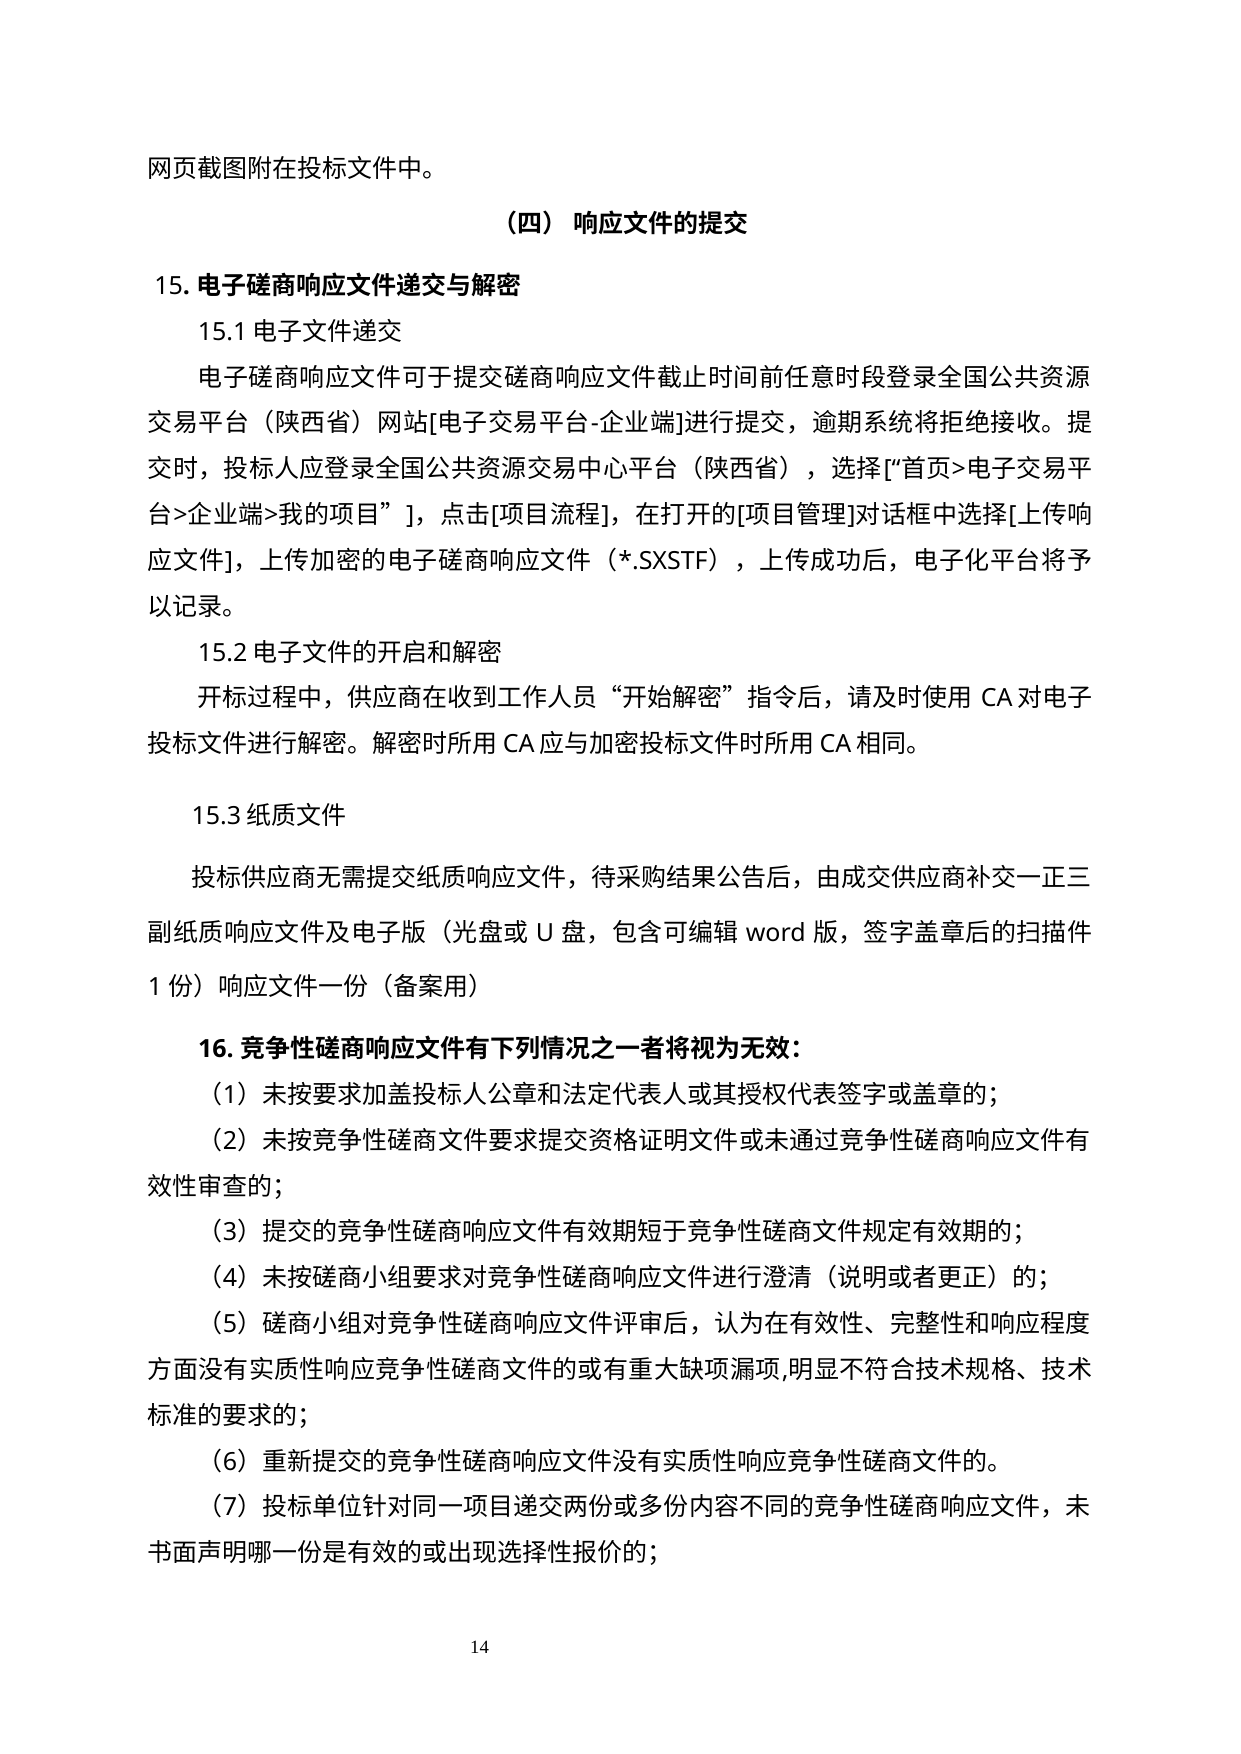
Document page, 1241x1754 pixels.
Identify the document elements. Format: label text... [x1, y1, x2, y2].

text （5）磋商小组对竞争性磋商响应文件评审后，认为在有效性、完整性和响应程度方面没有实质性响应竞争性磋商文件的或有重大缺项漏项,明显不符合技术规格、技术标准的要求的； [148, 1296, 1093, 1433]
text 电子磋商响应文件可于提交磋商响应文件截止时间前任意时段登录全国公共资源交易平台（陕西省）网站[电子交易平台-企业端]进行提交，逾期系统将拒绝接收。提交时，投标人应登录全国公共资源交易中心平台（陕西省），选择[“首页>电子交易平台>企业端>我的项目”]，点击[项目流程]，在打开的[项目管理]对话框中选择[上传响应文件]，上传加密的电子磋商响应文件（*.SXSTF），上传成功后，电子化平台将予以记录。 [148, 349, 1093, 624]
text （3）提交的竞争性磋商响应文件有效期短于竞争性磋商文件规定有效期的； [148, 1204, 1093, 1250]
text 投标供应商无需提交纸质响应文件，待采购结果公告后，由成交供应商补交一正三副纸质响应文件及电子版（光盘或 U 盘，包含可编辑 word 版，签字盖章后的扫描件 1 份）响应文件一份（备案用） [148, 858, 1093, 1003]
text （7）投标单位针对同一项目递交两份或多份内容不同的竞争性磋商响应文件，未书面声明哪一份是有效的或出现选择性报价的； [148, 1479, 1093, 1571]
text 15. 电子磋商响应文件递交与解密 [148, 258, 1093, 303]
text （4）未按磋商小组要求对竞争性磋商响应文件进行澄清（说明或者更正）的； [148, 1250, 1093, 1296]
text （四） 响应文件的提交 [148, 203, 1093, 239]
text 15.3纸质文件 [148, 796, 1093, 832]
text （1）未按要求加盖投标人公章和法定代表人或其授权代表签字或盖章的； [148, 1067, 1093, 1112]
text 15.1电子文件递交 [148, 303, 1093, 349]
text 开标过程中，供应商在收到工作人员“开始解密”指令后，请及时使用CA对电子投标文件进行解密。解密时所用CA应与加密投标文件时所用CA相同。 [148, 670, 1093, 762]
text 16. 竞争性磋商响应文件有下列情况之一者将视为无效： [148, 1021, 1093, 1067]
text 15.2电子文件的开启和解密 [148, 624, 1093, 670]
text （2）未按竞争性磋商文件要求提交资格证明文件或未通过竞争性磋商响应文件有效性审查的； [148, 1112, 1093, 1204]
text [148, 149, 1093, 185]
text （6）重新提交的竞争性磋商响应文件没有实质性响应竞争性磋商文件的。 [148, 1433, 1093, 1479]
